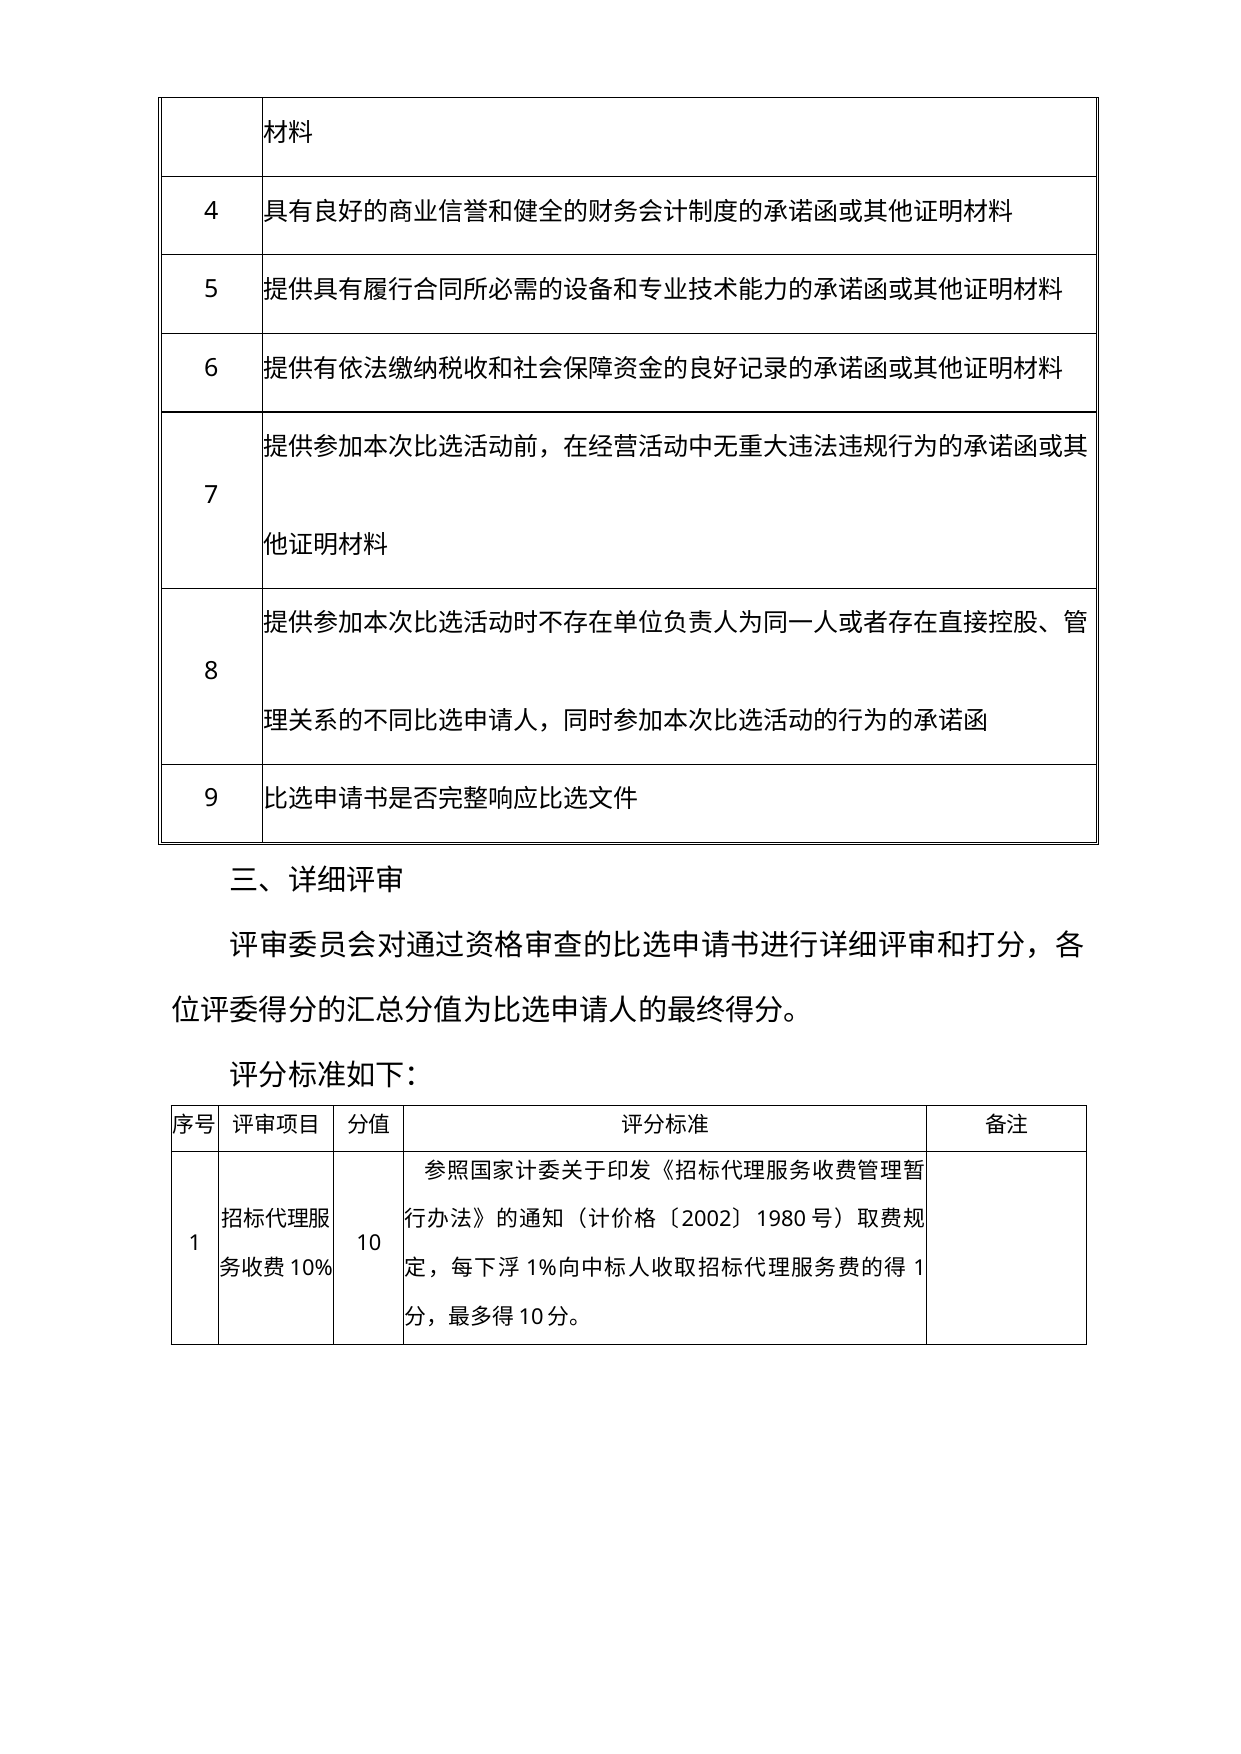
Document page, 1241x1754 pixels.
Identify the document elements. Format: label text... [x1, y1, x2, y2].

table_cell 10 [334, 1152, 403, 1343]
table_cell 提供参加本次比选活动时不存在单位负责人为同一人或者存在直接控股、管理关系的不同比选申请人，同时参加本次比选活动的行为的承诺函 [263, 589, 1096, 763]
table_cell 1 [172, 1152, 218, 1343]
table_cell 提供具有履行合同所必需的设备和专业技术能力的承诺函或其他证明材料 [263, 255, 1096, 333]
text 评审委员会对通过资格审查的比选申请书进行详细评审和打分，各位评委得分的汇总分值为比选申请人的最终得分。 [171, 910, 1087, 1040]
table_cell 4 [162, 177, 262, 254]
table_cell 9 [162, 765, 262, 842]
table_header 分值 [334, 1106, 403, 1151]
table_header 备注 [927, 1106, 1086, 1151]
table_cell 8 [162, 589, 262, 763]
table_cell 具有良好的商业信誉和健全的财务会计制度的承诺函或其他证明材料 [263, 177, 1096, 254]
table_cell 招标代理服务收费10% [219, 1152, 333, 1343]
table_header 评分标准 [404, 1106, 926, 1151]
table_cell 7 [162, 413, 262, 587]
table_cell [927, 1152, 1086, 1343]
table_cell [263, 98, 1096, 176]
table_header 序号 [172, 1106, 218, 1151]
table_header 评审项目 [219, 1106, 333, 1151]
table_cell 6 [162, 334, 262, 411]
table_cell 比选申请书是否完整响应比选文件 [263, 765, 1096, 842]
text 三、详细评审 [171, 845, 1087, 910]
table_cell 提供有依法缴纳税收和社会保障资金的良好记录的承诺函或其他证明材料 [263, 334, 1096, 411]
table_cell 提供参加本次比选活动前，在经营活动中无重大违法违规行为的承诺函或其他证明材料 [263, 413, 1096, 587]
table_cell 参照国家计委关于印发《招标代理服务收费管理暂行办法》的通知（计价格〔2002〕1980号）取费规定，每下浮1%向中标人收取招标代理服务费的得1分，最多得10分。 [404, 1152, 926, 1343]
table_cell 3 [162, 98, 262, 176]
table_cell 5 [162, 255, 262, 333]
text 评分标准如下： [171, 1040, 1087, 1105]
